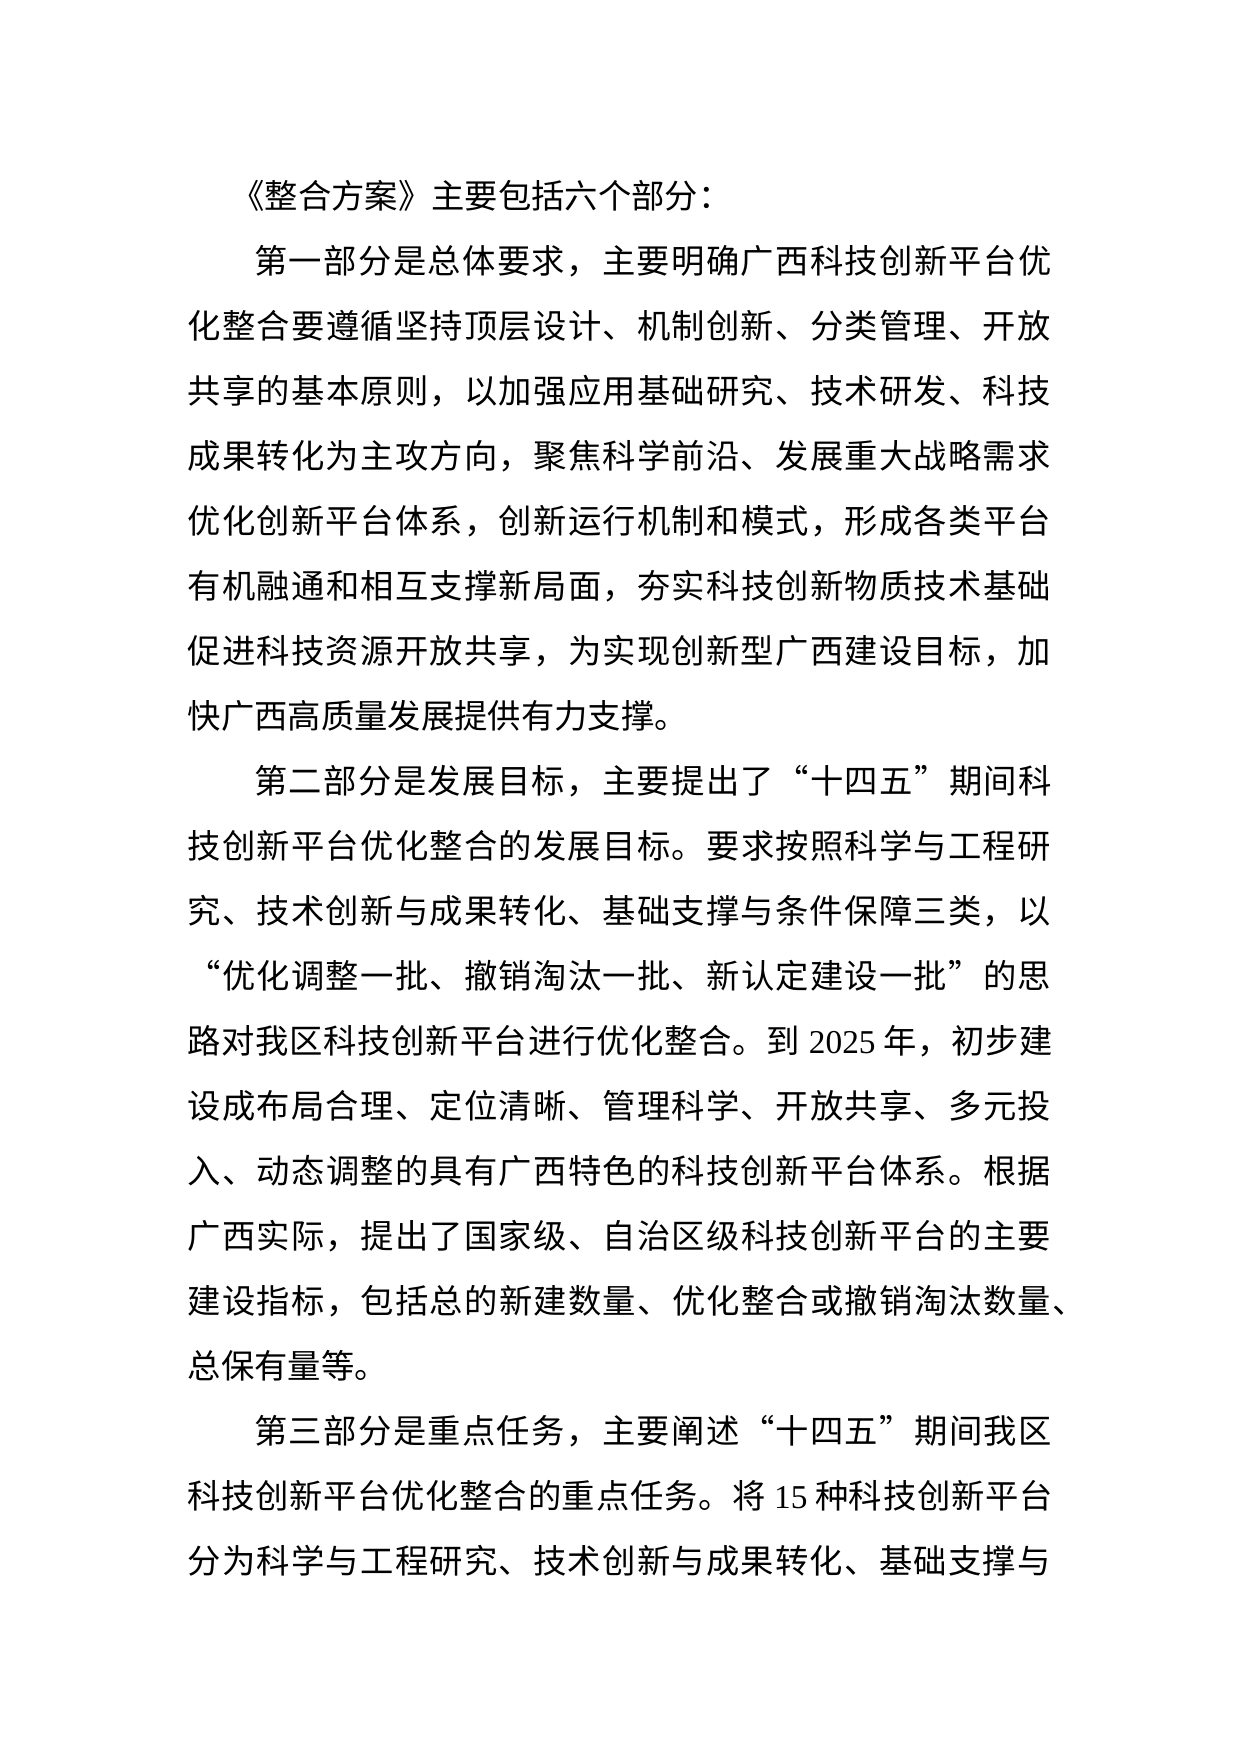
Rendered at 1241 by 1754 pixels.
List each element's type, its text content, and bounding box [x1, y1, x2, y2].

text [187, 1397, 1053, 1592]
text 第二部分是发展目标，主要提出了“十四五”期间科技创新平台优化整合的发展目标。要求按照科学与工程研究、技术创新与成果转化、基础支撑与条件保障三类，以“优化调整一批、撤销淘汰一批、新认定建设一批”的思路对我区科技创新平台进行优化整合。到2025年，初步建设成布局合理、定位清晰、管理科学、开放共享、多元投入、动态调整的具有广西特色的科技创新平台体系。根据广西实际，提出了国家级、自治区级科技创新平台的主要建设指标，包括总的新建数量、优化整合或撤销淘汰数量、总保有量等。 [187, 747, 1053, 1397]
text 《整合方案》主要包括六个部分： [187, 162, 1053, 227]
text 第一部分是总体要求，主要明确广西科技创新平台优化整合要遵循坚持顶层设计、机制创新、分类管理、开放共享的基本原则，以加强应用基础研究、技术研发、科技成果转化为主攻方向，聚焦科学前沿、发展重大战略需求，优化创新平台体系，创新运行机制和模式，形成各类平台有机融通和相互支撑新局面，夯实科技创新物质技术基础，促进科技资源开放共享，为实现创新型广西建设目标，加快广西高质量发展提供有力支撑。 [187, 227, 1053, 747]
